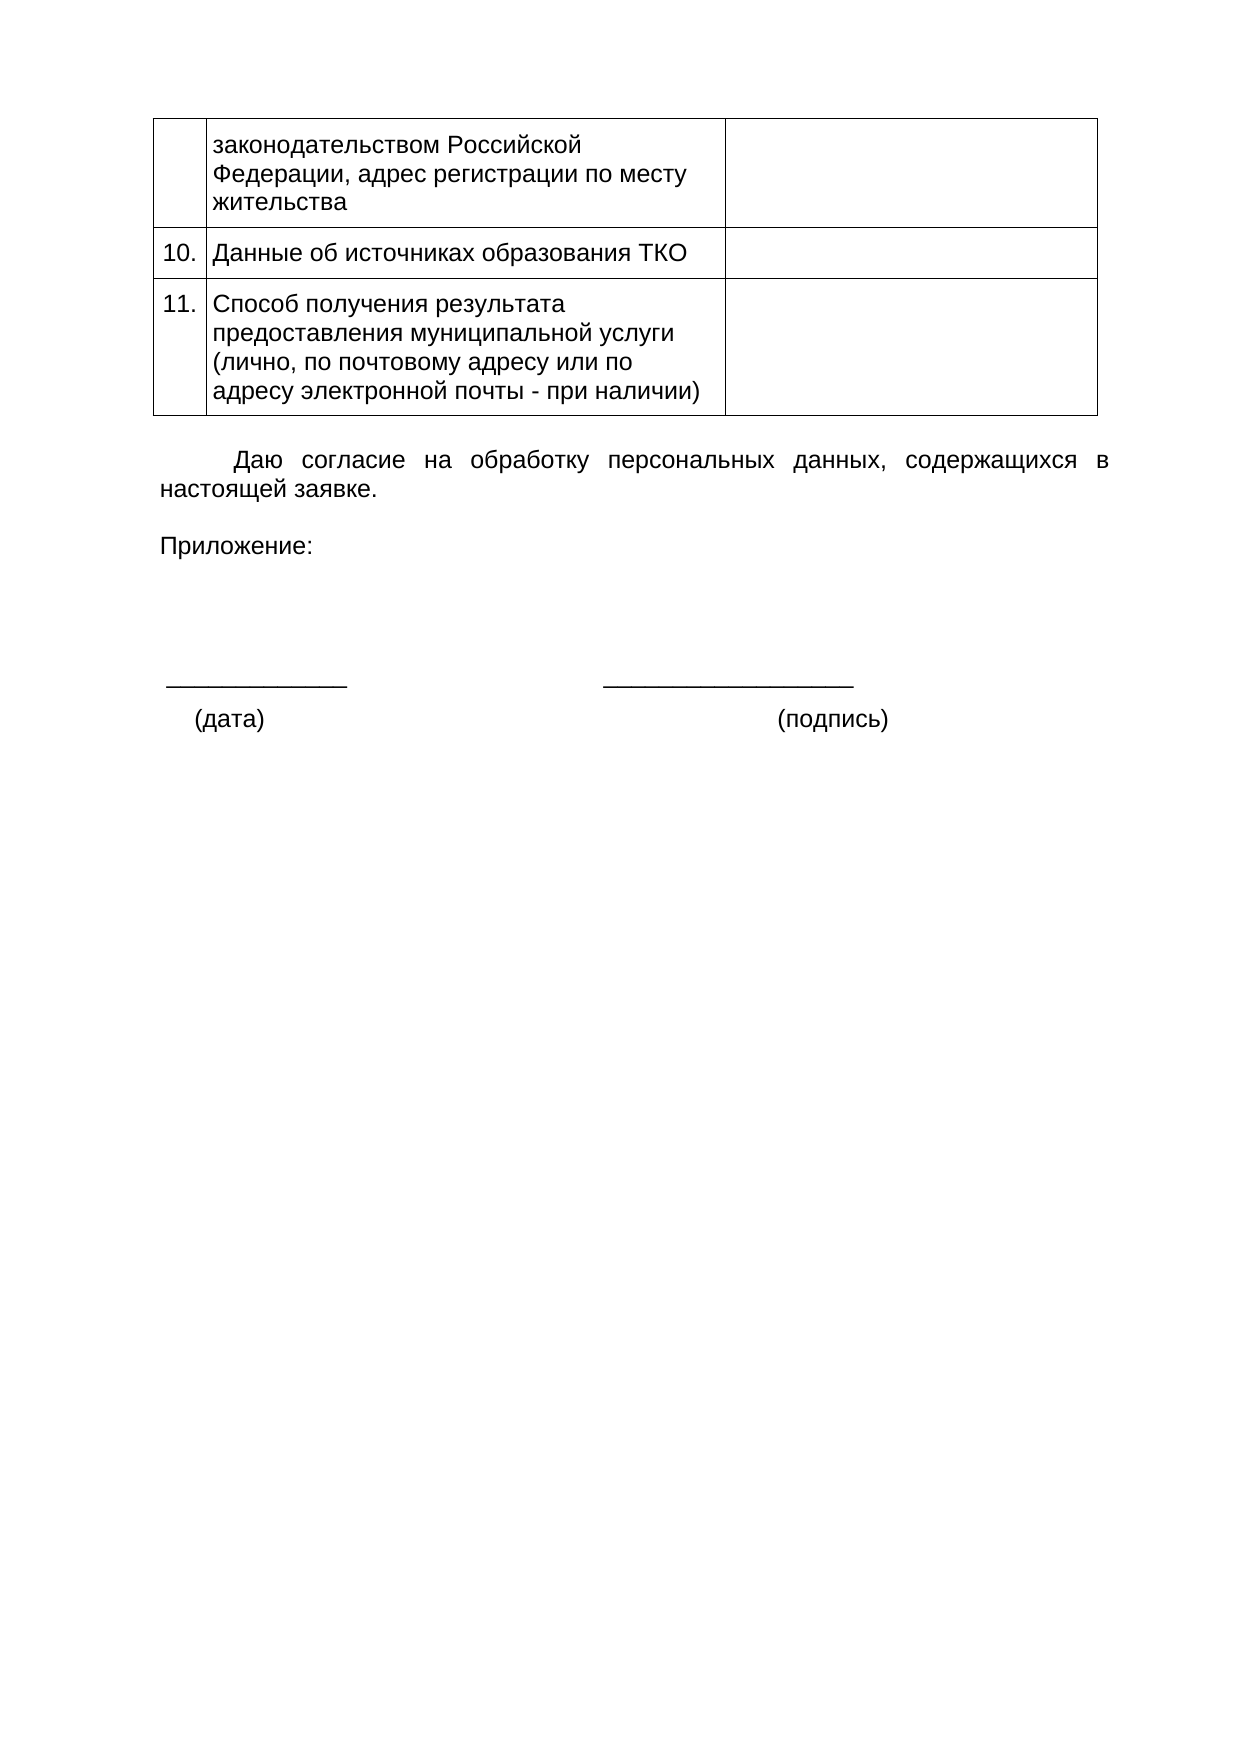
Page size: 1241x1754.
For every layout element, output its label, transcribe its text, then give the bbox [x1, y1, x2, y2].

table_cell [726, 279, 1097, 415]
table_cell Данные об источниках образования ТКО [207, 228, 725, 278]
subtitle Приложение: [159, 531, 1110, 560]
subtitle Даю согласие на обработку персональных данных, содержащихся в настоящей заявке. [159, 445, 1110, 502]
table_cell 11. [154, 279, 206, 415]
subtitle _____________ __________________ [159, 660, 1110, 689]
subtitle (дата) (подпись) [159, 703, 1110, 732]
table_cell [726, 228, 1097, 278]
table_cell Способ получения результата предоставления муниципальной услуги (лично, по почтовому адресу или по адресу электронной почты - при наличии) [207, 279, 725, 415]
table_cell 10. [154, 228, 206, 278]
table_cell [726, 119, 1097, 227]
table_cell 9. [154, 119, 206, 227]
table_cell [207, 119, 725, 227]
